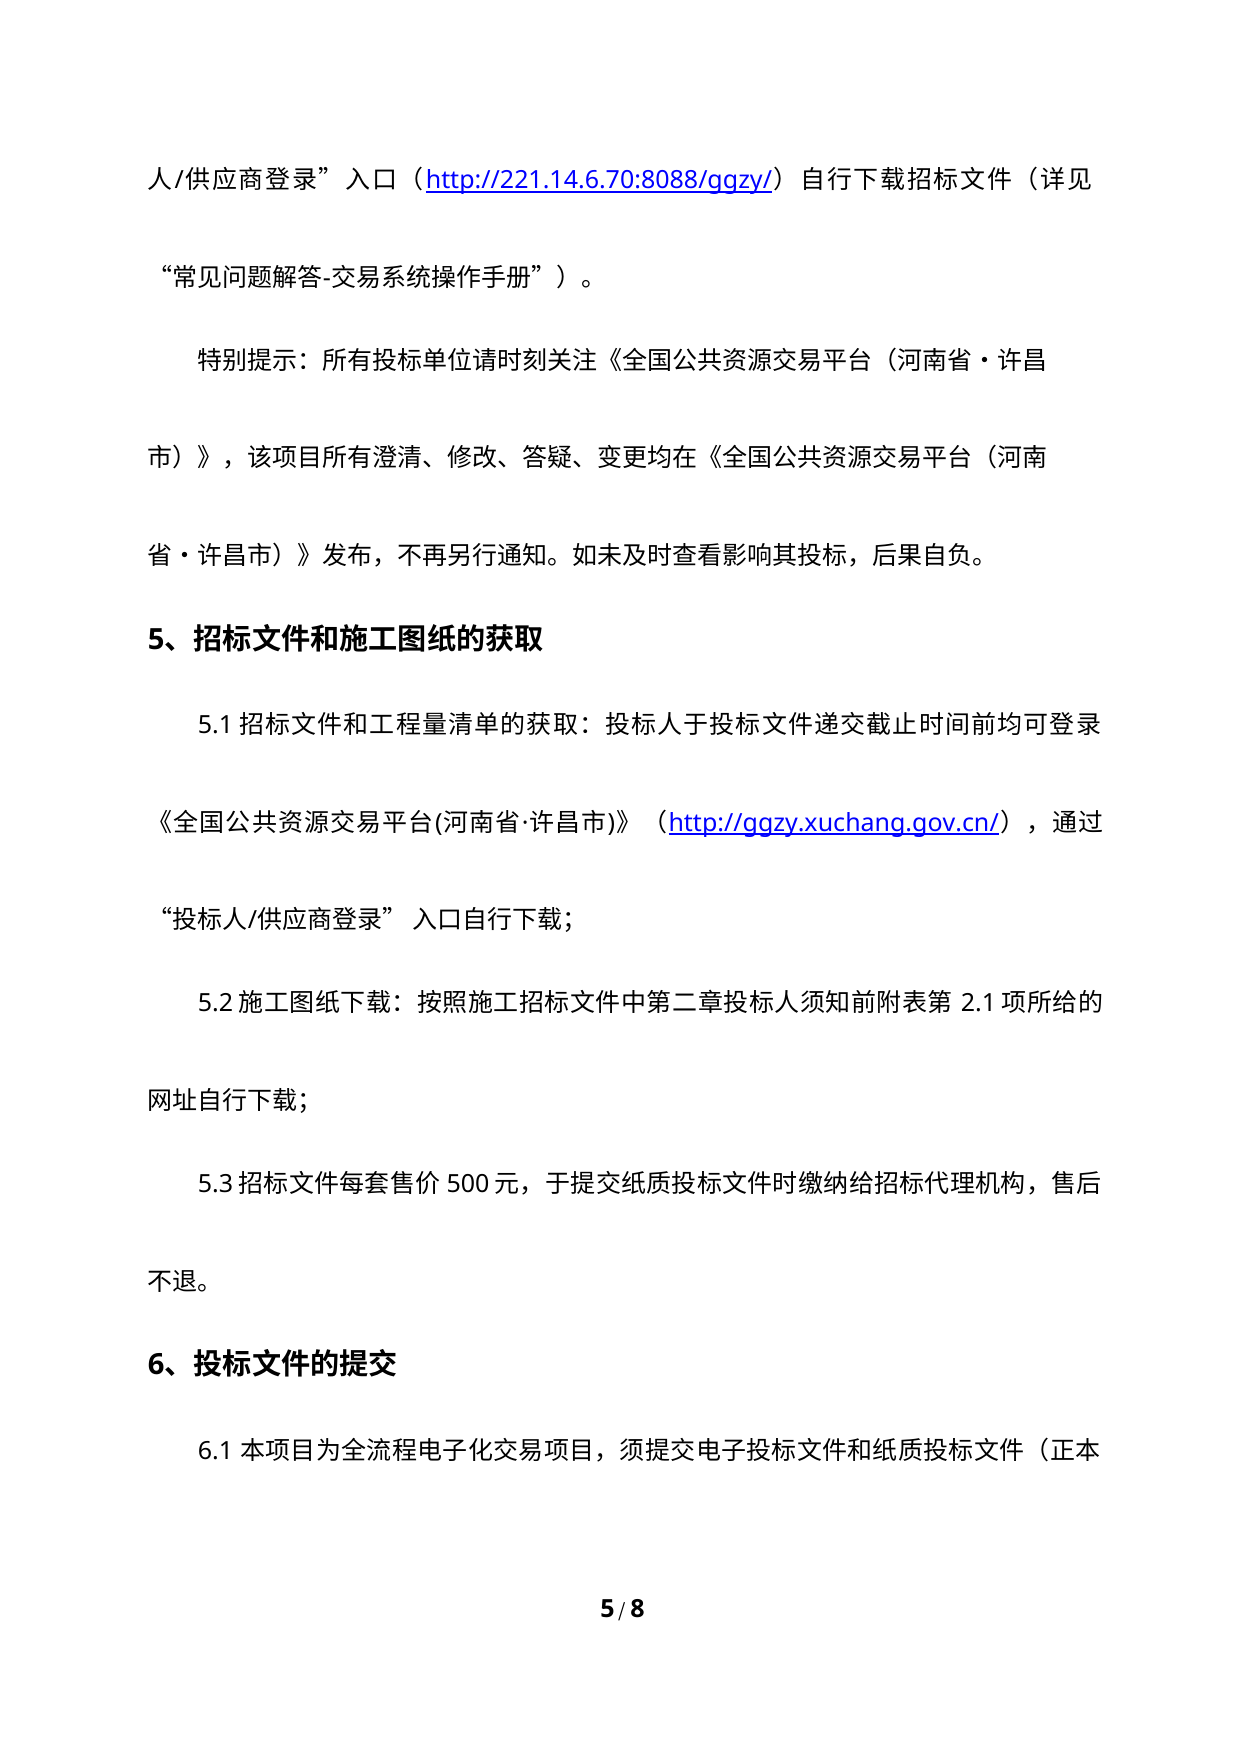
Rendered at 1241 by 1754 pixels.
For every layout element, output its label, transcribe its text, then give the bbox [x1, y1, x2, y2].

text 5.3招标文件每套售价500元，于提交纸质投标文件时缴纳给招标代理机构，售后不退。 [148, 1149, 1103, 1312]
text 5、招标文件和施工图纸的获取 [148, 604, 1103, 669]
text 6、投标文件的提交 [148, 1330, 1103, 1395]
text 5.1招标文件和工程量清单的获取：投标人于投标文件递交截止时间前均可登录《全国公共资源交易平台(河南省·许昌市)》（http://ggzy.xuchang.gov.cn/），通过“投标人/供应商登录” 入口自行下载； [148, 690, 1103, 950]
text 特别提示：所有投标单位请时刻关注《全国公共资源交易平台（河南省•许昌市）》，该项目所有澄清、修改、答疑、变更均在《全国公共资源交易平台（河南省•许昌市）》发布，不再另行通知。如未及时查看影响其投标，后果自负。 [148, 326, 1092, 586]
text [148, 145, 1092, 308]
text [148, 1416, 1103, 1481]
text 5.2施工图纸下载：按照施工招标文件中第二章投标人须知前附表第2.1项所给的网址自行下载； [148, 968, 1103, 1131]
